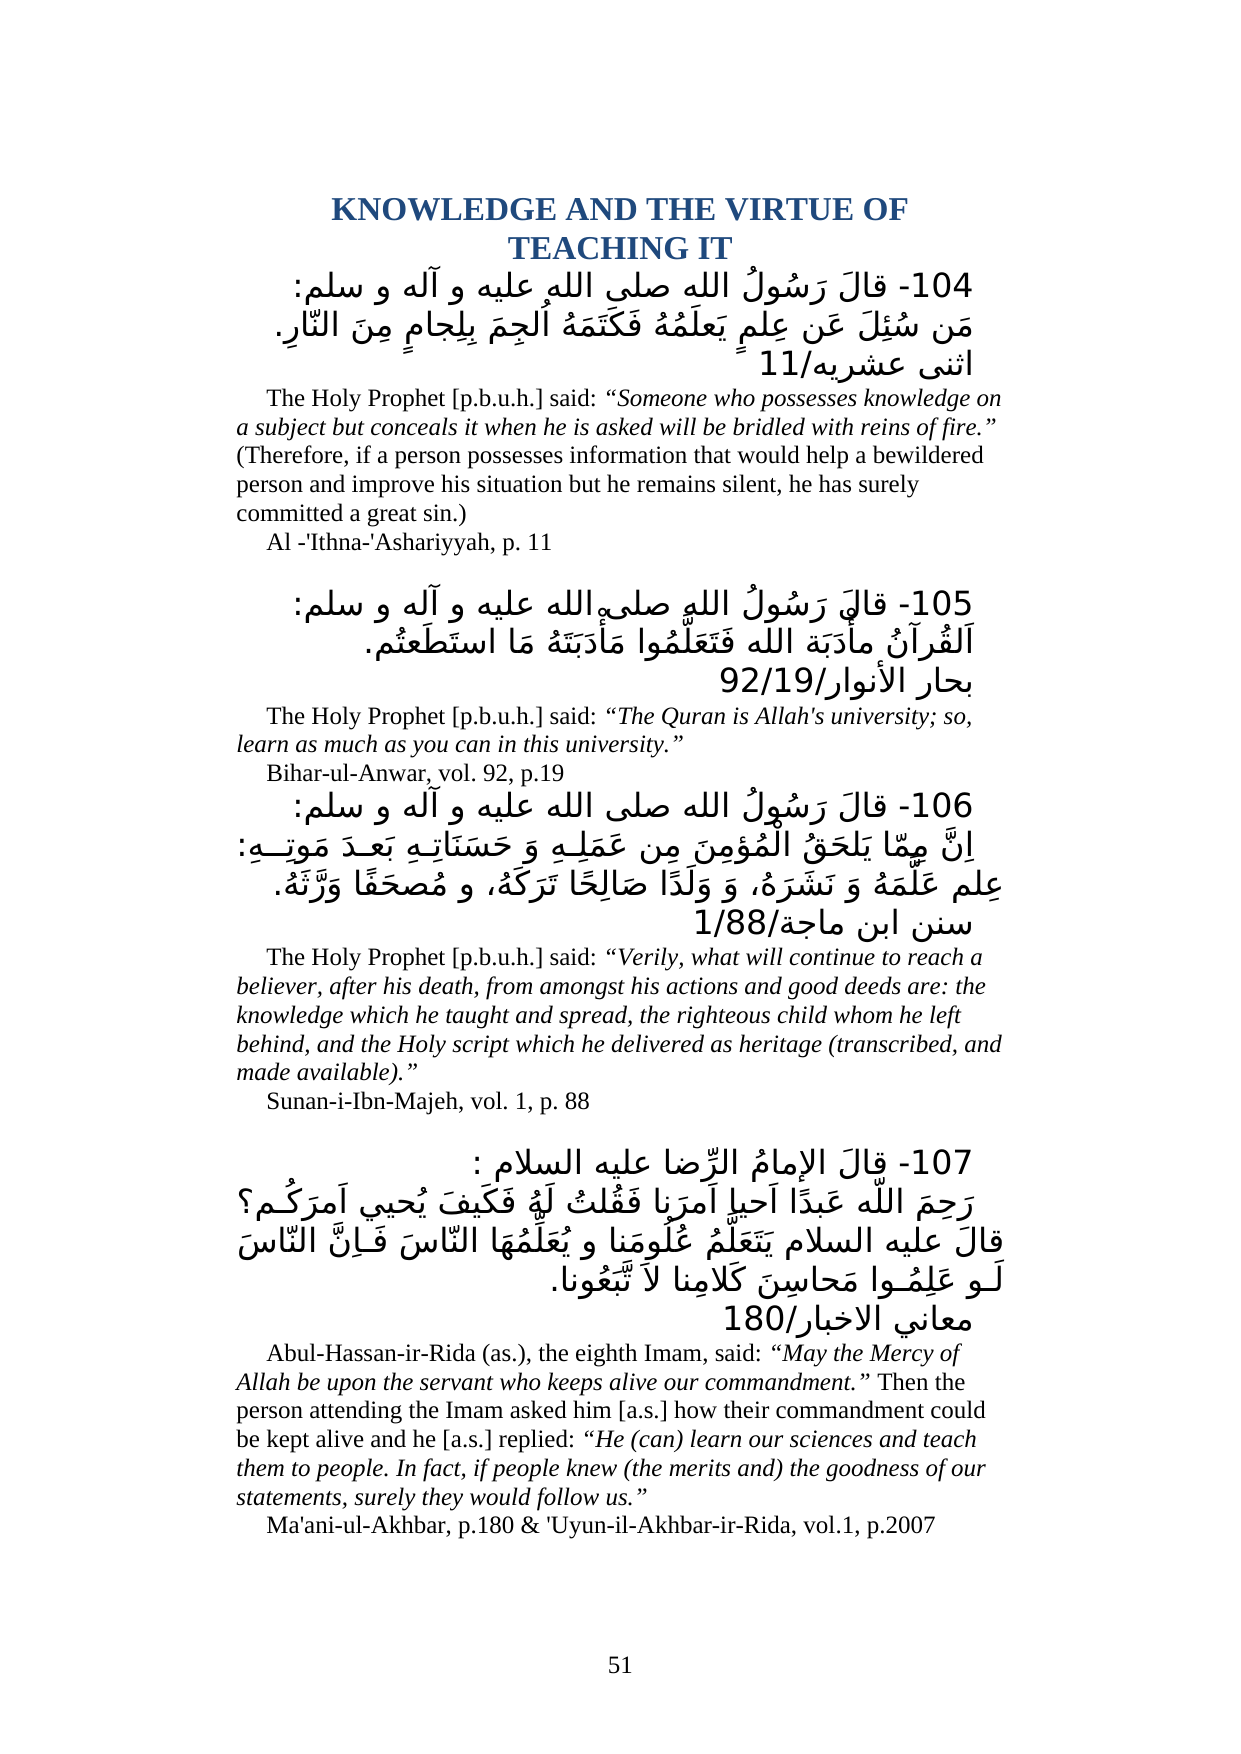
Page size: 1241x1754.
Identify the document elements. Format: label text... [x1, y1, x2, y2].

text Ma'ani-ul-Akhbar, p.180 & 'Uyun-il-Akhbar-ir-Rida, vol.1, p.2007 [236, 1510, 1004, 1539]
text The Holy Prophet [p.b.u.h.] said: “Verily, what will continue to reach a believer, after his death, from amongst his actions and good deeds are: the knowledge which he taught and spread, the righteous child whom he left behind, and the Holy script which he delivered as heritage (transcribed, and made available).” [236, 942, 1004, 1086]
text بحار الأنوار/92/19 [236, 662, 1004, 701]
text 105- قالَ رَسُولُ الله صلی الله عليه و آله و سلم: [236, 584, 1004, 623]
text اَلقُرآنُ مأْدَبَة الله فَتَعَلَّمُوا مَأْدَبَتَهُ مَا استَطَعتُم. [236, 623, 1004, 662]
text سنن ابن ماجة/1/88 [236, 903, 1004, 942]
text Al -'Ithna-'Ashariyyah, p. 11 [236, 527, 1004, 555]
text Abul-Hassan-ir-Rida (as.), the eighth Imam, said: “May the Mercy of Allah be upon the servant who keeps alive our commandment.” Then the person attending the Imam asked him [a.s.] how their commandment could be kept alive and he [a.s.] replied: “He (can) learn our sciences and teach them to people. In fact, if people knew (the merits and) the goodness of our statements, surely they would follow us.” [236, 1338, 1004, 1510]
subtitle KNOWLEDGE AND THE VIRTUE OF TEACHING IT [236, 190, 1004, 266]
text Bihar-ul-Anwar, vol. 92, p.19 [236, 758, 1004, 787]
text Sunan-i-Ibn-Majeh, vol. 1, p. 88 [236, 1086, 1004, 1115]
text 104- قالَ رَسُولُ الله صلی الله عليه و آله و سلم: [236, 266, 1004, 305]
text 107- قالَ الإمامُ الرِّضا عليه السلام : [236, 1144, 1004, 1182]
text رَحِمَ اللّه عَبدًا اَحيا اَمرَنا فَقُلتُ لَهُ فَكَيفَ يُحيي اَمرَكُـم؟ قالَ عليه السلام يَتَعَلَّمُ عُلُومَنا و يُعَلِّمُهَا النّاسَ فَـاِنَّ النّاسَ لَـو عَلِمُـوا مَحاسِنَ كَلامِنا لاَ تَّبَعُونا. [236, 1182, 1004, 1299]
text The Holy Prophet [p.b.u.h.] said: “Someone who possesses knowledge on a subject but conceals it when he is asked will be bridled with reins of fire.” (Therefore, if a person possesses information that would help a bewildered person and improve his situation but he remains silent, he has surely committed a great sin.) [236, 383, 1004, 527]
text مَن سُئِلَ عَن عِلمٍ يَعلَمُهُ فَكَتَمَهُ اُلجِمَ بِلِجامٍ مِنَ النّارِ. [236, 305, 1004, 344]
text 106- قالَ رَسُولُ الله صلی الله عليه و آله و سلم: [236, 787, 1004, 826]
text The Holy Prophet [p.b.u.h.] said: “The Quran is Allah's university; so, learn as much as you can in this university.” [236, 701, 1004, 758]
text معاني الاخبار/180 [236, 1299, 1004, 1338]
text اِنَّ مِمّا يَلحَقُ الْمُؤمِنَ مِن عَمَلِـهِ وَ حَسَنَاتِـهِ بَعدَ مَوتِـهِ: عِلم عَلَّمَهُ وَ نَشَرَهُ، وَ وَلَدًا صَالِحًا تَرَكَهُ، و مُصحَفًا وَرَّثَهُ. [236, 826, 1004, 903]
text اثنى عشريه/11 [236, 344, 1004, 383]
